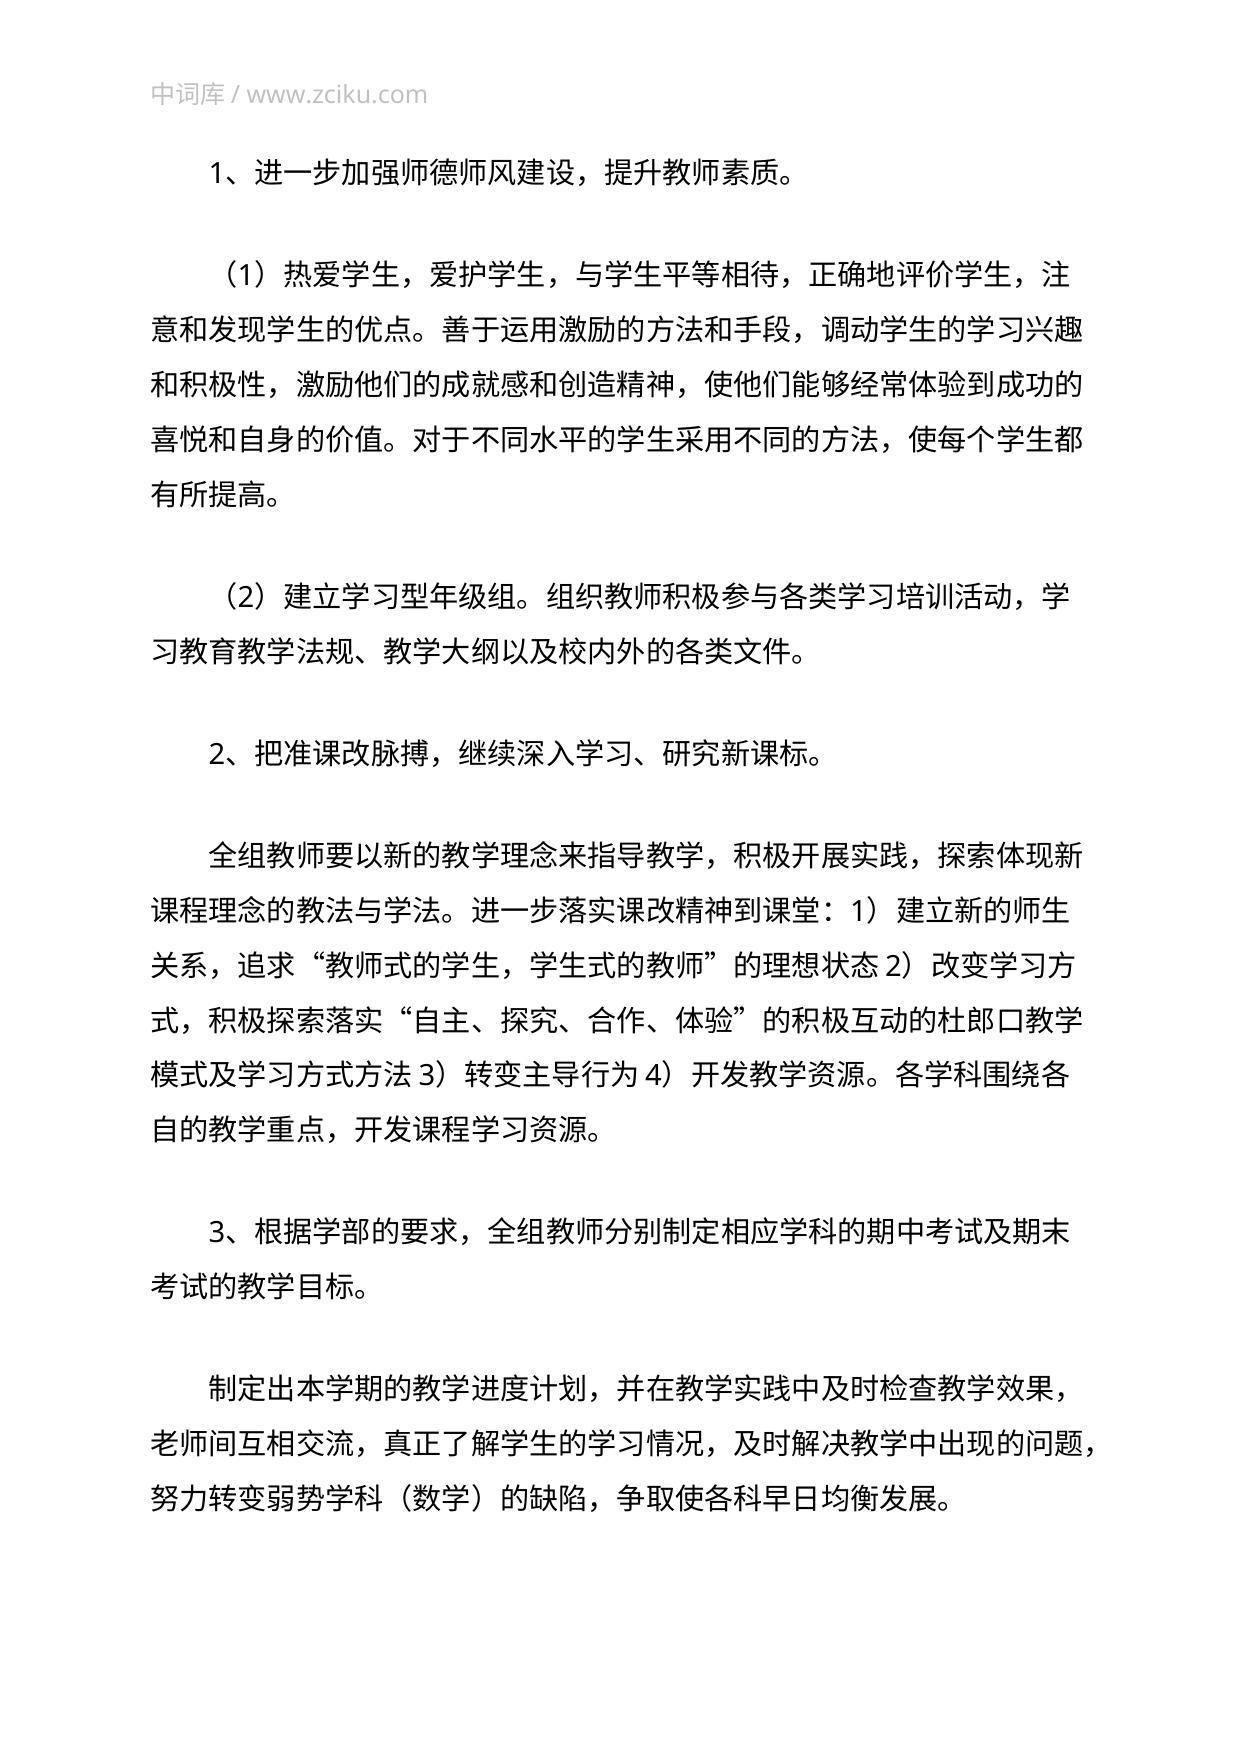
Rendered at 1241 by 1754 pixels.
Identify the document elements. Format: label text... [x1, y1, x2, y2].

text （2）建立学习型年级组。组织教师积极参与各类学习培训活动，学习教育教学法规、教学大纲以及校内外的各类文件。 [150, 573, 1090, 671]
text 制定出本学期的教学进度计划，并在教学实践中及时检查教学效果，老师间互相交流，真正了解学生的学习情况，及时解决教学中出现的问题，努力转变弱势学科（数学）的缺陷，争取使各科早日均衡发展。 [150, 1366, 1090, 1518]
text 3、根据学部的要求，全组教师分别制定相应学科的期中考试及期末考试的教学目标。 [150, 1209, 1090, 1306]
text 2、把准课改脉搏，继续深入学习、研究新课标。 [150, 730, 1090, 773]
text 全组教师要以新的教学理念来指导教学，积极开展实践，探索体现新课程理念的教法与学法。进一步落实课改精神到课堂：1）建立新的师生关系，追求“教师式的学生，学生式的教师”的理想状态2）改变学习方式，积极探索落实“自主、探究、合作、体验”的积极互动的杜郎口教学模式及学习方式方法3）转变主导行为4）开发教学资源。各学科围绕各自的教学重点，开发课程学习资源。 [150, 832, 1090, 1149]
text （1）热爱学生，爱护学生，与学生平等相待，正确地评价学生，注意和发现学生的优点。善于运用激励的方法和手段，调动学生的学习兴趣和积极性，激励他们的成就感和创造精神，使他们能够经常体验到成功的喜悦和自身的价值。对于不同水平的学生采用不同的方法，使每个学生都有所提高。 [150, 252, 1090, 514]
text 1、进一步加强师德师风建设，提升教师素质。 [150, 150, 1090, 192]
